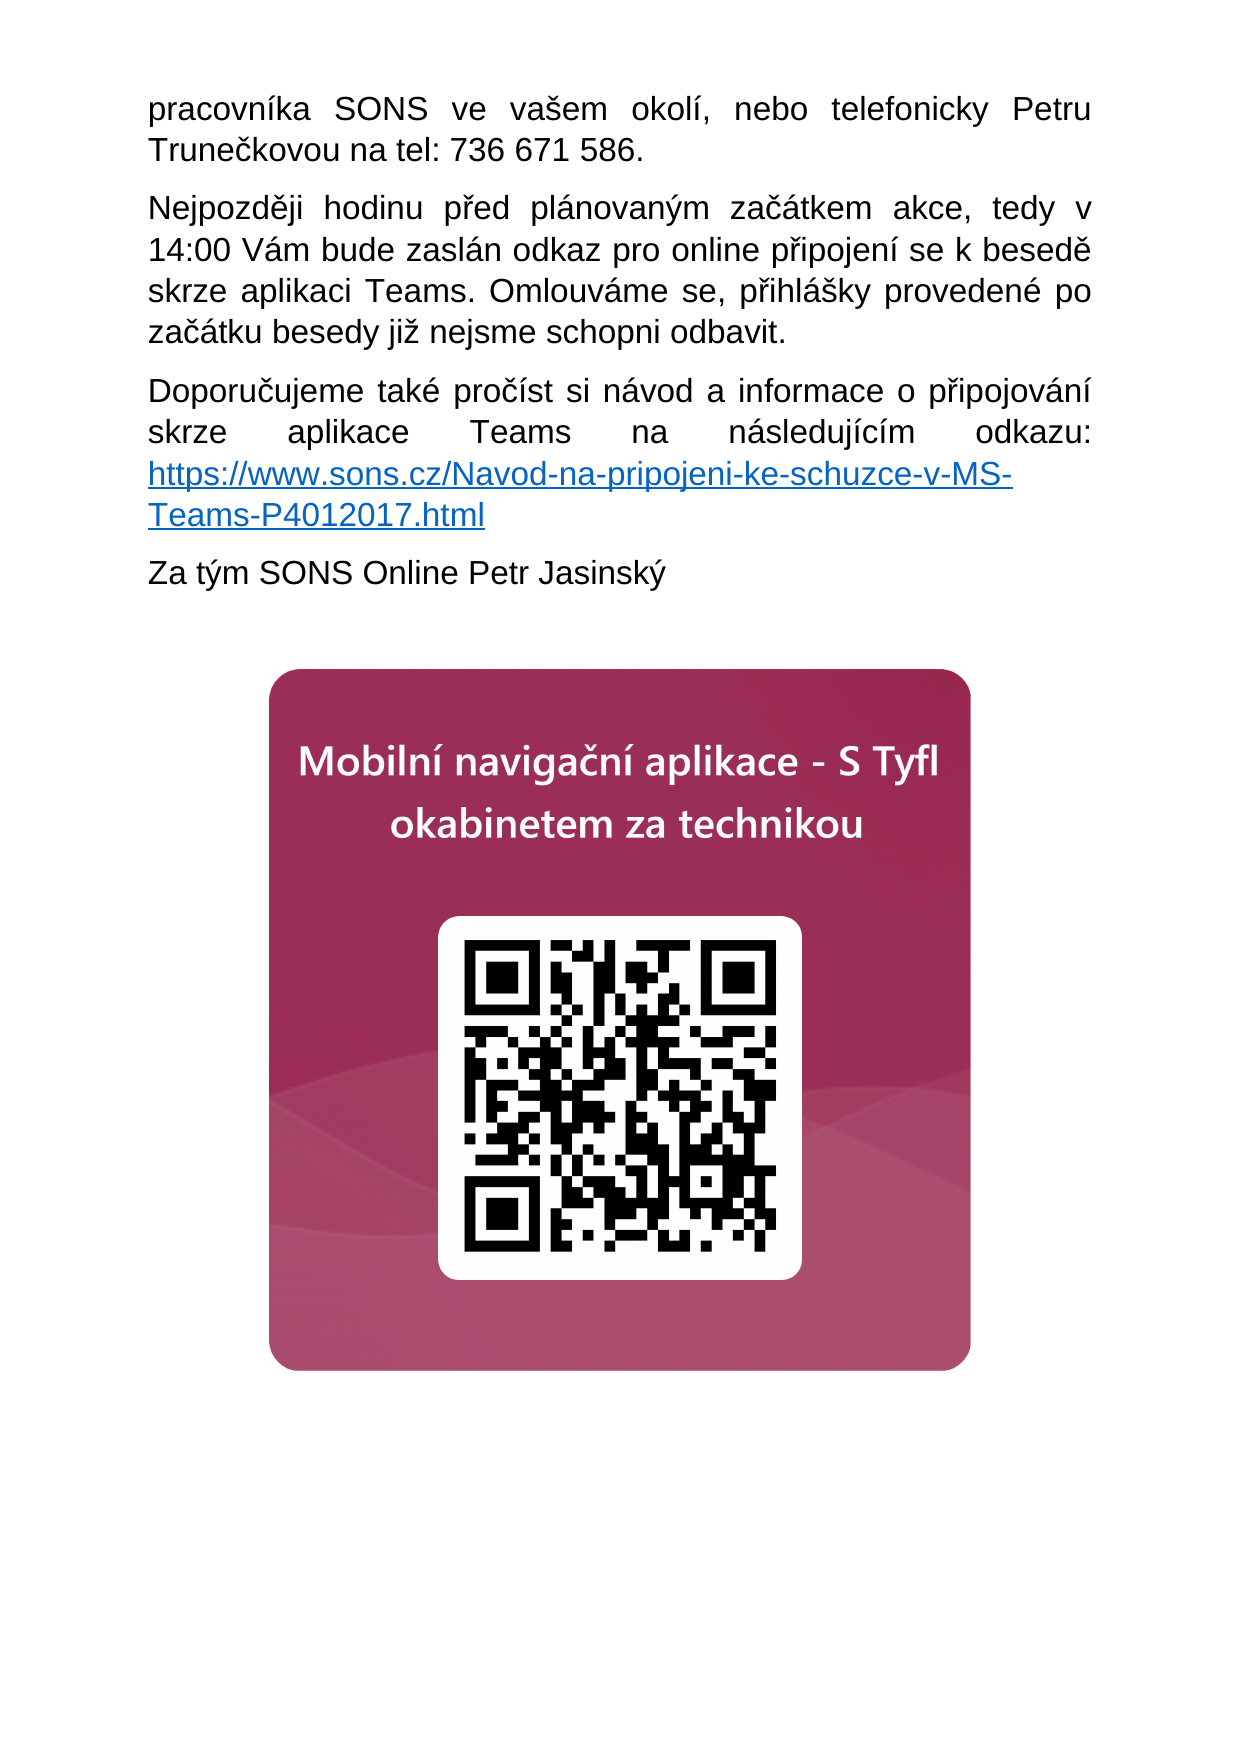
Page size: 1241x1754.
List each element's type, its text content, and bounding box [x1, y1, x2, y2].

picture [269, 669, 971, 1371]
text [148, 89, 1092, 168]
text Za tým SONS Online Petr Jasinský [148, 553, 1092, 592]
text Doporučujeme také pročíst si návod a informace o připojování skrze aplikace Teams na následujícím odkazu: https://www.sons.cz/Navod-na-pripojeni-ke-schuzce-v-MS-Teams-P4012017.html [148, 371, 1092, 533]
text Nejpozději hodinu před plánovaným začátkem akce, tedy v 14:00 Vám bude zaslán odkaz pro online připojení se k besedě skrze aplikaci Teams. Omlouváme se, přihlášky provedené po začátku besedy již nejsme schopni odbavit. [148, 188, 1092, 351]
